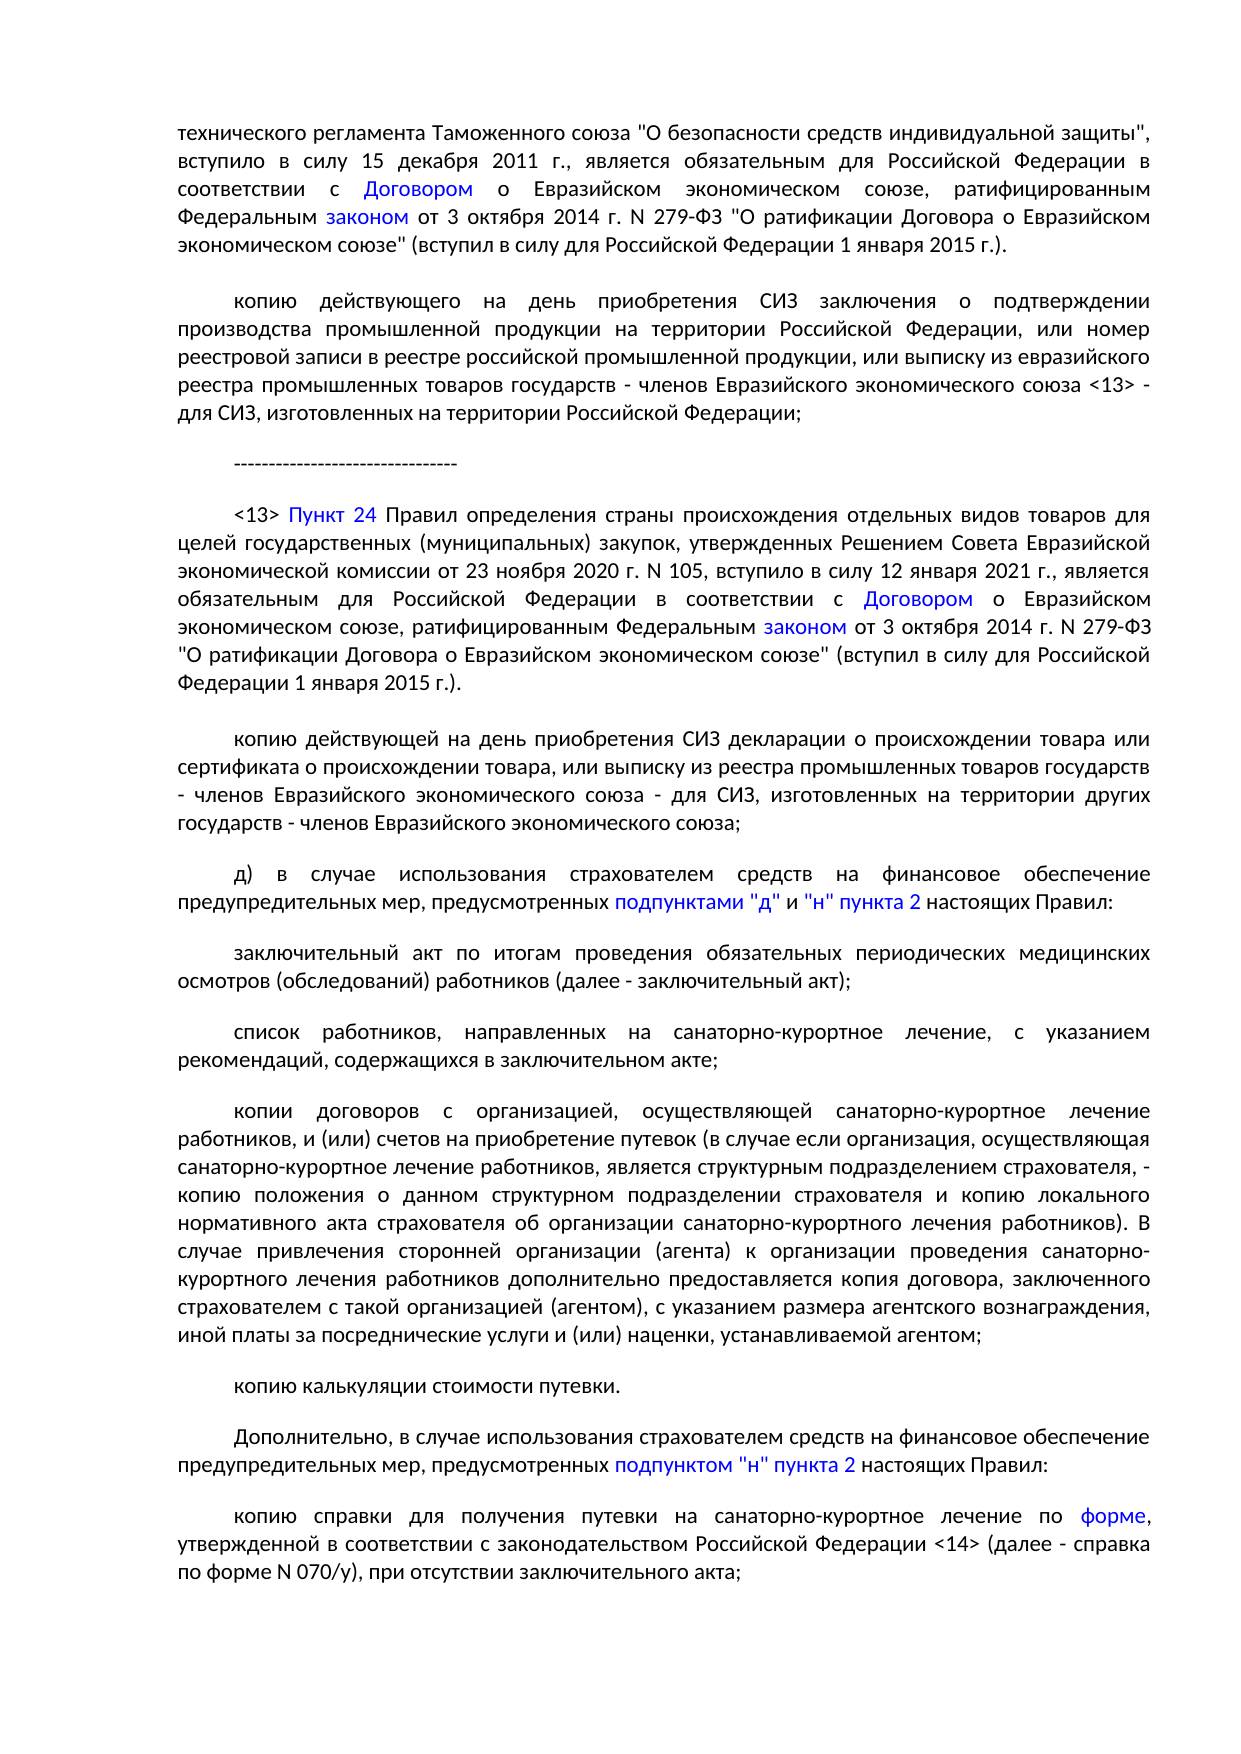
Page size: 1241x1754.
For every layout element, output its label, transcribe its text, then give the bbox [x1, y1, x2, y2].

text заключительный акт по итогам проведения обязательных периодических медицинских осмотров (обследований) работников (далее - заключительный акт); [177, 938, 1152, 994]
text копию справки для получения путевки на санаторно-курортное лечение по форме, утвержденной в соответствии с законодательством Российской Федерации <14> (далее - справка по форме N 070/у), при отсутствии заключительного акта; [177, 1501, 1152, 1585]
text д) в случае использования страхователем средств на финансовое обеспечение предупредительных мер, предусмотренных подпунктами "д" и "н" пункта 2 настоящих Правил: [177, 859, 1152, 915]
text Дополнительно, в случае использования страхователем средств на финансовое обеспечение предупредительных мер, предусмотренных подпунктом "н" пункта 2 настоящих Правил: [177, 1422, 1152, 1478]
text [177, 118, 1152, 258]
text копию калькуляции стоимости путевки. [177, 1371, 1152, 1399]
text список работников, направленных на санаторно-курортное лечение, с указанием рекомендаций, содержащихся в заключительном акте; [177, 1017, 1152, 1073]
text копии договоров с организацией, осуществляющей санаторно-курортное лечение работников, и (или) счетов на приобретение путевок (в случае если организация, осуществляющая санаторно-курортное лечение работников, является структурным подразделением страхователя, - копию положения о данном структурном подразделении страхователя и копию локального нормативного акта страхователя об организации санаторно-курортного лечения работников). В случае привлечения сторонней организации (агента) к организации проведения санаторно-курортного лечения работников дополнительно предоставляется копия договора, заключенного страхователем с такой организацией (агентом), с указанием размера агентского вознаграждения, иной платы за посреднические услуги и (или) наценки, устанавливаемой агентом; [177, 1096, 1152, 1348]
text копию действующего на день приобретения СИЗ заключения о подтверждении производства промышленной продукции на территории Российской Федерации, или номер реестровой записи в реестре российской промышленной продукции, или выписку из евразийского реестра промышленных товаров государств - членов Евразийского экономического союза <13> - для СИЗ, изготовленных на территории Российской Федерации; [177, 286, 1152, 426]
text <13> Пункт 24 Правил определения страны происхождения отдельных видов товаров для целей государственных (муниципальных) закупок, утвержденных Решением Совета Евразийской экономической комиссии от 23 ноября 2020 г. N 105, вступило в силу 12 января 2021 г., является обязательным для Российской Федерации в соответствии с Договором о Евразийском экономическом союзе, ратифицированным Федеральным законом от 3 октября 2014 г. N 279-ФЗ "О ратификации Договора о Евразийском экономическом союзе" (вступил в силу для Российской Федерации 1 января 2015 г.). [177, 500, 1152, 696]
text копию действующей на день приобретения СИЗ декларации о происхождении товара или сертификата о происхождении товара, или выписку из реестра промышленных товаров государств - членов Евразийского экономического союза - для СИЗ, изготовленных на территории других государств - членов Евразийского экономического союза; [177, 724, 1152, 836]
text -------------------------------- [177, 449, 1152, 477]
